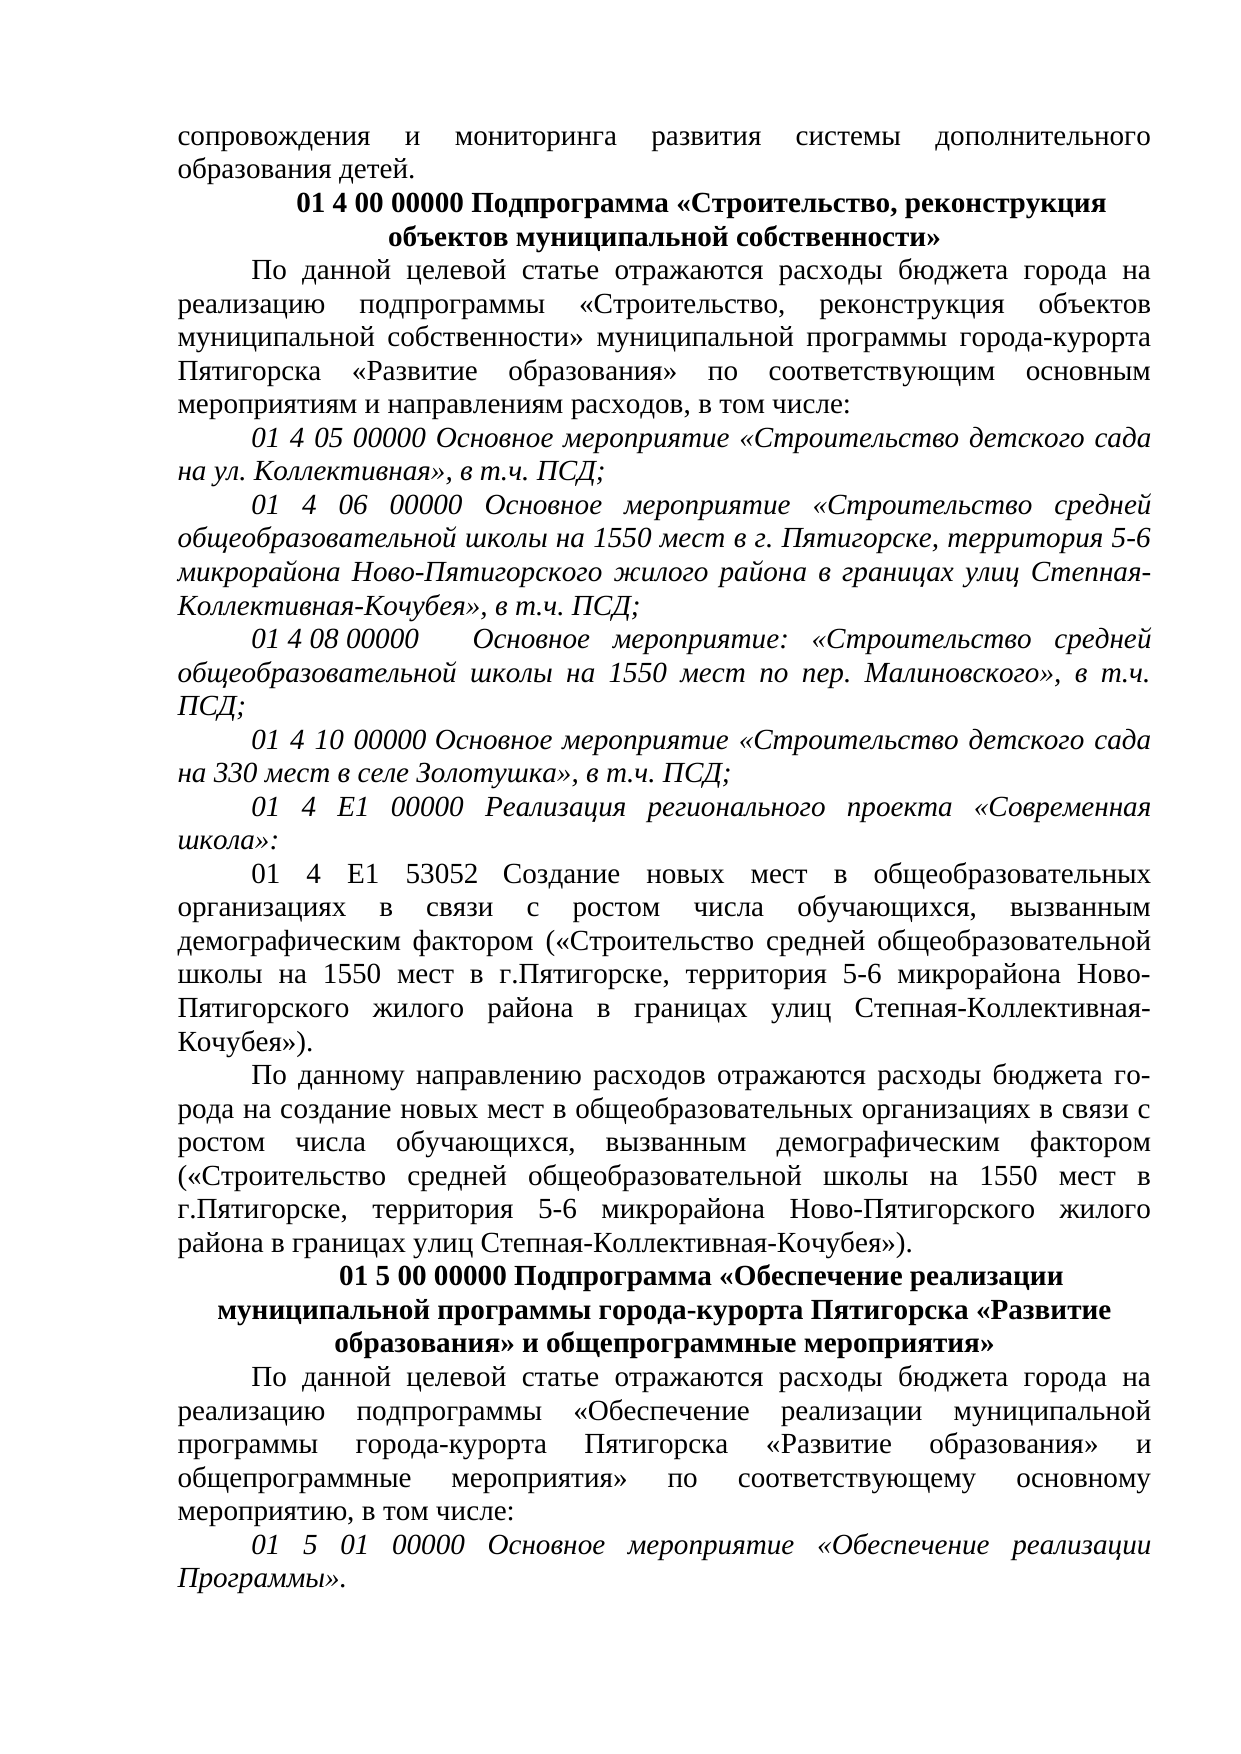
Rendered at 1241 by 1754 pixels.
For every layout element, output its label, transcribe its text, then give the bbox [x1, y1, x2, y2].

text По данной целевой статье отражаются расходы бюджета города на реализацию подпрограммы «Строительство, реконструкция объектов муниципальной собственности» муниципальной программы города-курорта Пятигорска «Развитие образования» по соответствующим основным мероприятиям и направлениям расходов, в том числе: [177, 252, 1152, 420]
text По данной целевой статье отражаются расходы бюджета города на реализацию подпрограммы «Обеспечение реализации муниципальной программы города-курорта Пятигорска «Развитие образования» и общепрограммные мероприятия» по соответствующему основному мероприятию, в том числе: [177, 1359, 1152, 1527]
text 01 5 01 00000 Основное мероприятие «Обеспечение реализации Программы». [177, 1527, 1152, 1594]
text 01 4 08 00000 Основное мероприятие: «Строительство средней общеобразовательной школы на 1550 мест по пер. Малиновского», в т.ч. ПСД; [177, 621, 1152, 722]
text 01 4 05 00000 Основное мероприятие «Строительство детского сада на ул. Коллективная», в т.ч. ПСД; [177, 420, 1152, 487]
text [177, 118, 1152, 185]
text 01 4 06 00000 Основное мероприятие «Строительство средней общеобразовательной школы на 1550 мест в г. Пятигорске, территория 5-6 микрорайона Ново-Пятигорского жилого района в границах улиц Степная-Коллективная-Кочубея», в т.ч. ПСД; [177, 487, 1152, 621]
text 01 4 Е1 53052 Создание новых мест в общеобразовательных организациях в связи с ростом числа обучающихся, вызванным демографическим фактором («Строительство средней общеобразовательной школы на 1550 мест в г.Пятигорске, территория 5-6 микрорайона Ново-Пятигорского жилого района в границах улиц Степная-Коллективная-Кочубея»). [177, 856, 1152, 1057]
text 01 5 00 00000 Подпрограмма «Обеспечение реализации муниципальной программы города-курорта Пятигорска «Развитие образования» и общепрограммные мероприятия» [177, 1258, 1152, 1359]
text По данному направлению расходов отражаются расходы бюджета го-рода на создание новых мест в общеобразовательных организациях в связи с ростом числа обучающихся, вызванным демографическим фактором («Строительство средней общеобразовательной школы на 1550 мест в г.Пятигорске, территория 5-6 микрорайона Ново-Пятигорского жилого района в границах улиц Степная-Коллективная-Кочубея»). [177, 1057, 1152, 1258]
text 01 4 10 00000 Основное мероприятие «Строительство детского сада на 330 мест в селе Золотушка», в т.ч. ПСД; [177, 722, 1152, 789]
text 01 4 Е1 00000 Реализация регионального проекта «Современная школа»: [177, 789, 1152, 856]
text 01 4 00 00000 Подпрограмма «Строительство, реконструкция объектов муниципальной собственности» [177, 185, 1152, 252]
